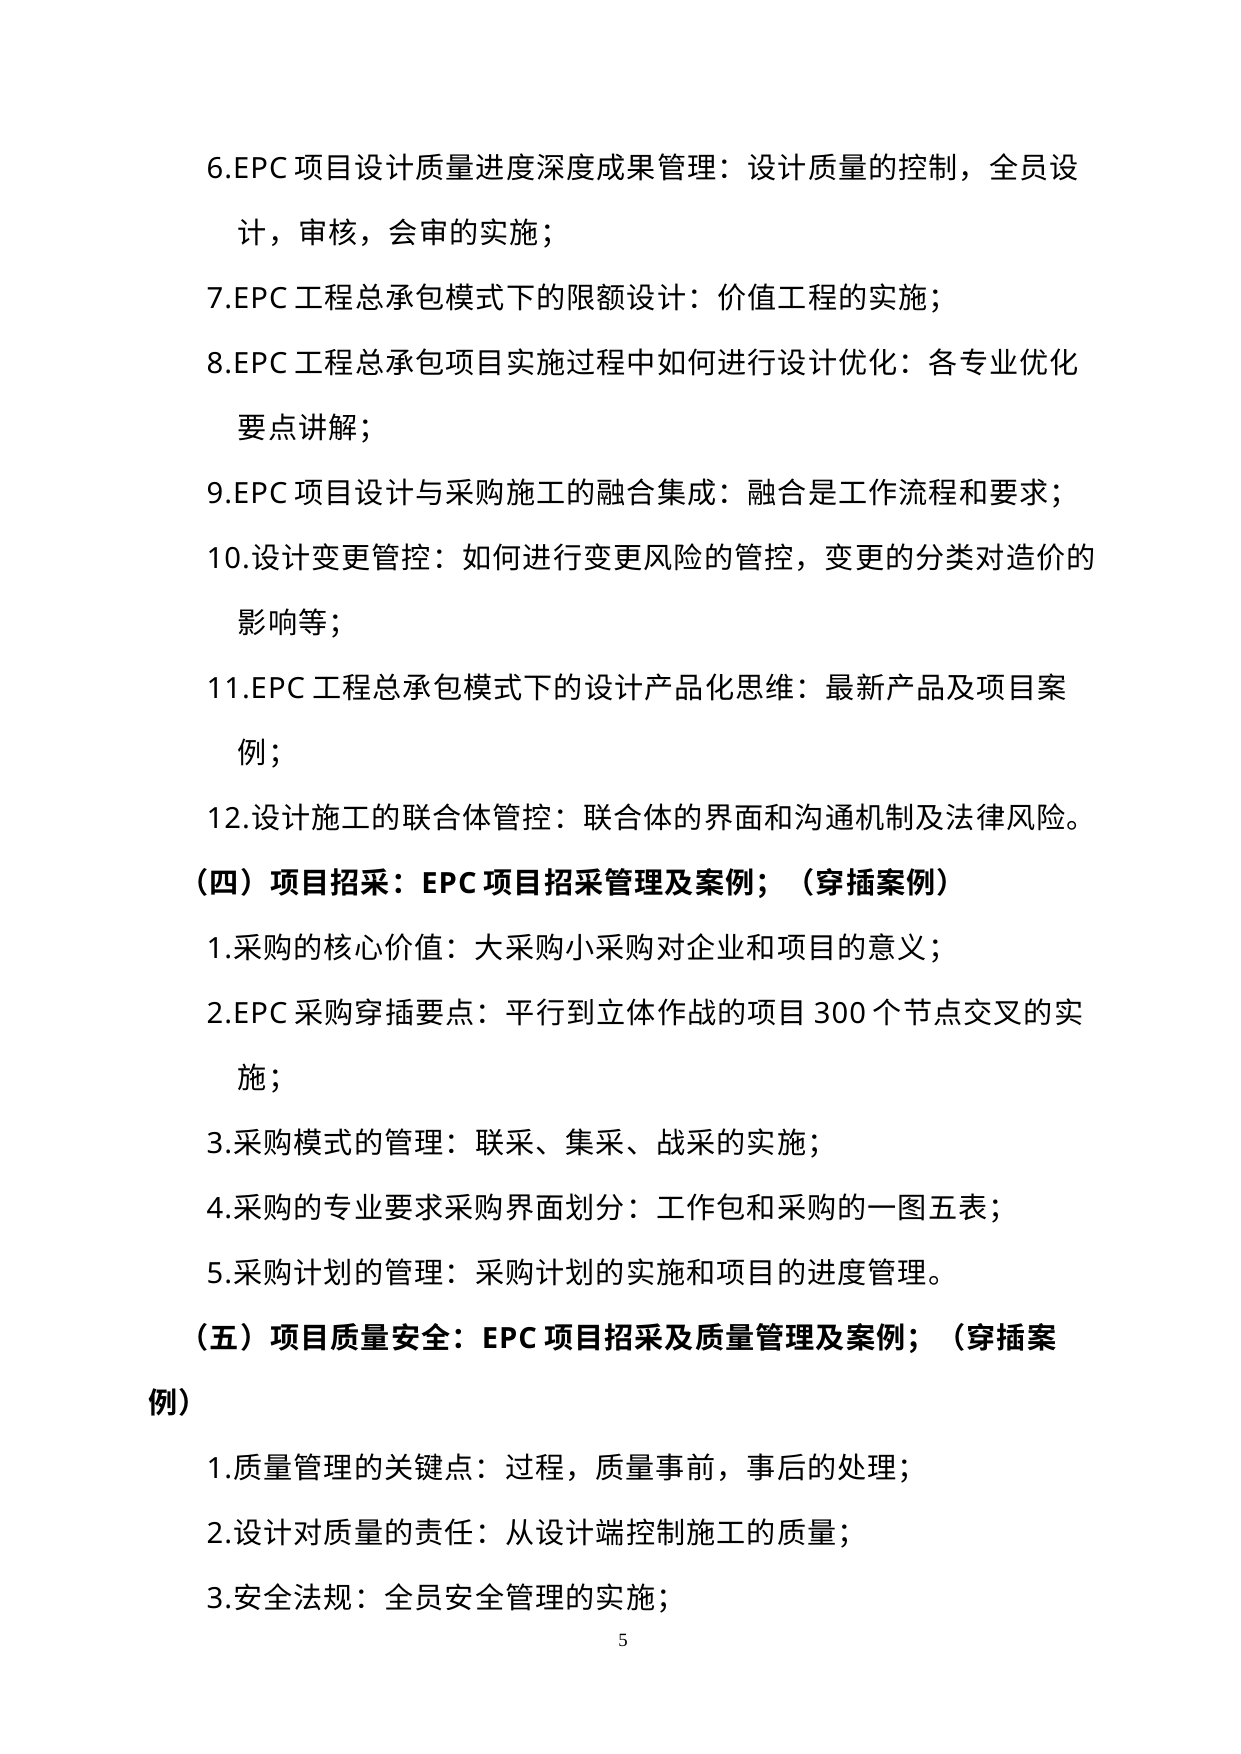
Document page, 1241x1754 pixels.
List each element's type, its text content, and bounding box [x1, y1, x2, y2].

text 12.设计施工的联合体管控：联合体的界面和沟通机制及法律风险。 [206, 783, 1098, 848]
text 1.质量管理的关键点：过程，质量事前，事后的处理； [206, 1433, 1098, 1498]
text （四）项目招采：EPC项目招采管理及案例；（穿插案例） [148, 848, 1098, 913]
text 3.采购模式的管理：联采、集采、战采的实施； [206, 1108, 1098, 1173]
text 4.采购的专业要求采购界面划分：工作包和采购的一图五表； [206, 1173, 1098, 1238]
text 3.安全法规：全员安全管理的实施； [206, 1563, 1098, 1628]
text 8.EPC工程总承包项目实施过程中如何进行设计优化：各专业优化要点讲解； [206, 328, 1098, 458]
text （五）项目质量安全：EPC项目招采及质量管理及案例；（穿插案例） [148, 1303, 1098, 1433]
text 5.采购计划的管理：采购计划的实施和项目的进度管理。 [206, 1238, 1098, 1303]
text 2.设计对质量的责任：从设计端控制施工的质量； [206, 1498, 1098, 1563]
text 11.EPC工程总承包模式下的设计产品化思维：最新产品及项目案例； [206, 653, 1098, 783]
text 9.EPC项目设计与采购施工的融合集成：融合是工作流程和要求； [206, 458, 1098, 523]
text 2.EPC采购穿插要点：平行到立体作战的项目300个节点交叉的实施； [206, 978, 1098, 1108]
text 10.设计变更管控：如何进行变更风险的管控，变更的分类对造价的影响等； [206, 523, 1098, 653]
text 6.EPC项目设计质量进度深度成果管理：设计质量的控制，全员设计，审核，会审的实施； [206, 133, 1098, 263]
text 1.采购的核心价值：大采购小采购对企业和项目的意义； [206, 913, 1098, 978]
text 7.EPC工程总承包模式下的限额设计：价值工程的实施； [206, 263, 1098, 328]
